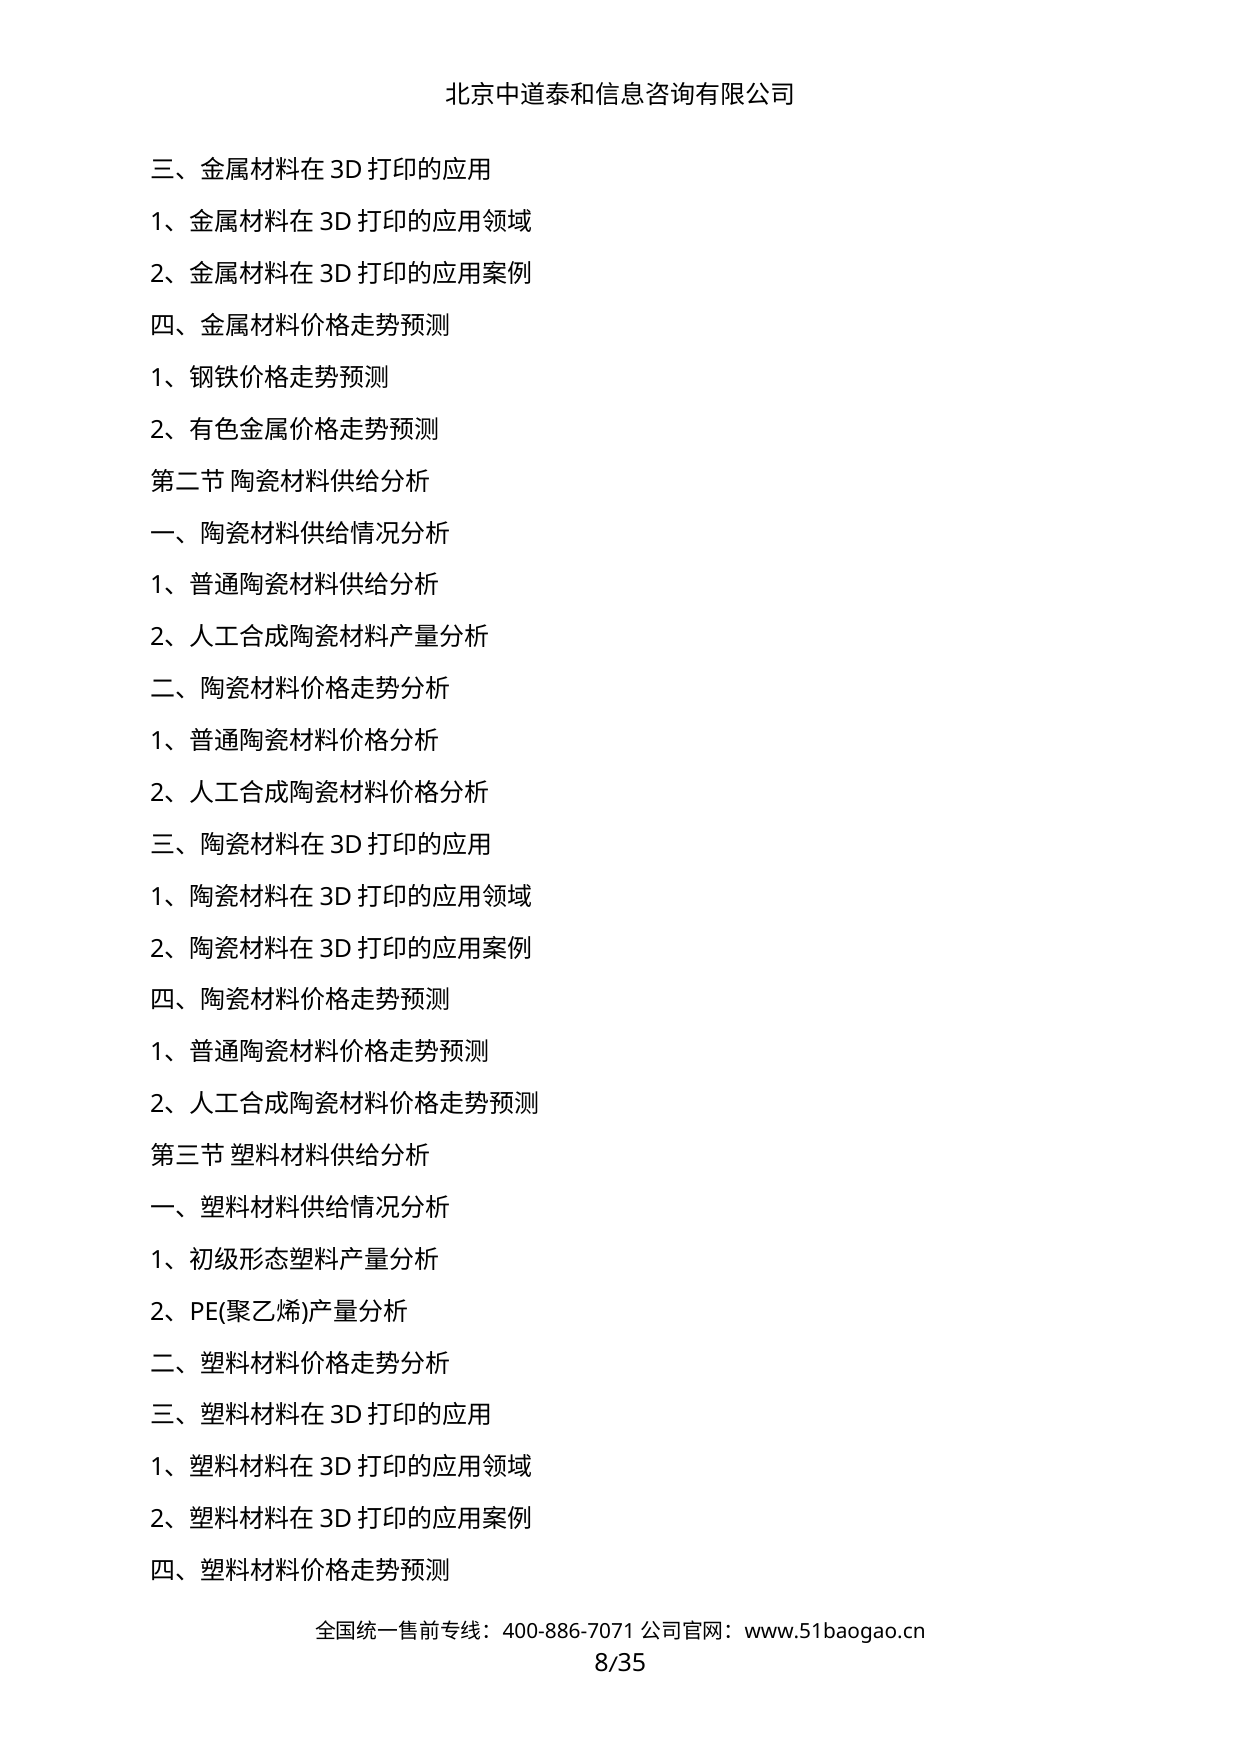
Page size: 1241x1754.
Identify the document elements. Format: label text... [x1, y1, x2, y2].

text 三、陶瓷材料在3D打印的应用 [150, 824, 1090, 861]
text 2、人工合成陶瓷材料价格走势预测 [150, 1084, 1090, 1120]
text 第二节 陶瓷材料供给分析 [150, 461, 1090, 497]
text 二、塑料材料价格走势分析 [150, 1343, 1090, 1379]
text 1、普通陶瓷材料价格走势预测 [150, 1032, 1090, 1068]
text 1、普通陶瓷材料供给分析 [150, 565, 1090, 601]
text 2、有色金属价格走势预测 [150, 409, 1090, 446]
text 1、陶瓷材料在3D打印的应用领域 [150, 876, 1090, 912]
text 一、陶瓷材料供给情况分析 [150, 513, 1090, 549]
text 2、金属材料在3D打印的应用案例 [150, 254, 1090, 290]
text 2、PE(聚乙烯)产量分析 [150, 1291, 1090, 1327]
text 四、金属材料价格走势预测 [150, 306, 1090, 342]
text 2、人工合成陶瓷材料价格分析 [150, 772, 1090, 809]
text 四、陶瓷材料价格走势预测 [150, 980, 1090, 1016]
text 二、陶瓷材料价格走势分析 [150, 669, 1090, 705]
text 三、塑料材料在3D打印的应用 [150, 1395, 1090, 1431]
text 三、金属材料在3D打印的应用 [150, 150, 1090, 186]
text 一、塑料材料供给情况分析 [150, 1187, 1090, 1224]
text 2、塑料材料在3D打印的应用案例 [150, 1499, 1090, 1535]
text 四、塑料材料价格走势预测 [150, 1551, 1090, 1587]
text 1、初级形态塑料产量分析 [150, 1239, 1090, 1276]
text 1、塑料材料在3D打印的应用领域 [150, 1447, 1090, 1483]
text 1、普通陶瓷材料价格分析 [150, 721, 1090, 757]
text 2、陶瓷材料在3D打印的应用案例 [150, 928, 1090, 964]
text 2、人工合成陶瓷材料产量分析 [150, 617, 1090, 653]
text 1、金属材料在3D打印的应用领域 [150, 202, 1090, 238]
text 1、钢铁价格走势预测 [150, 357, 1090, 394]
text 第三节 塑料材料供给分析 [150, 1136, 1090, 1172]
